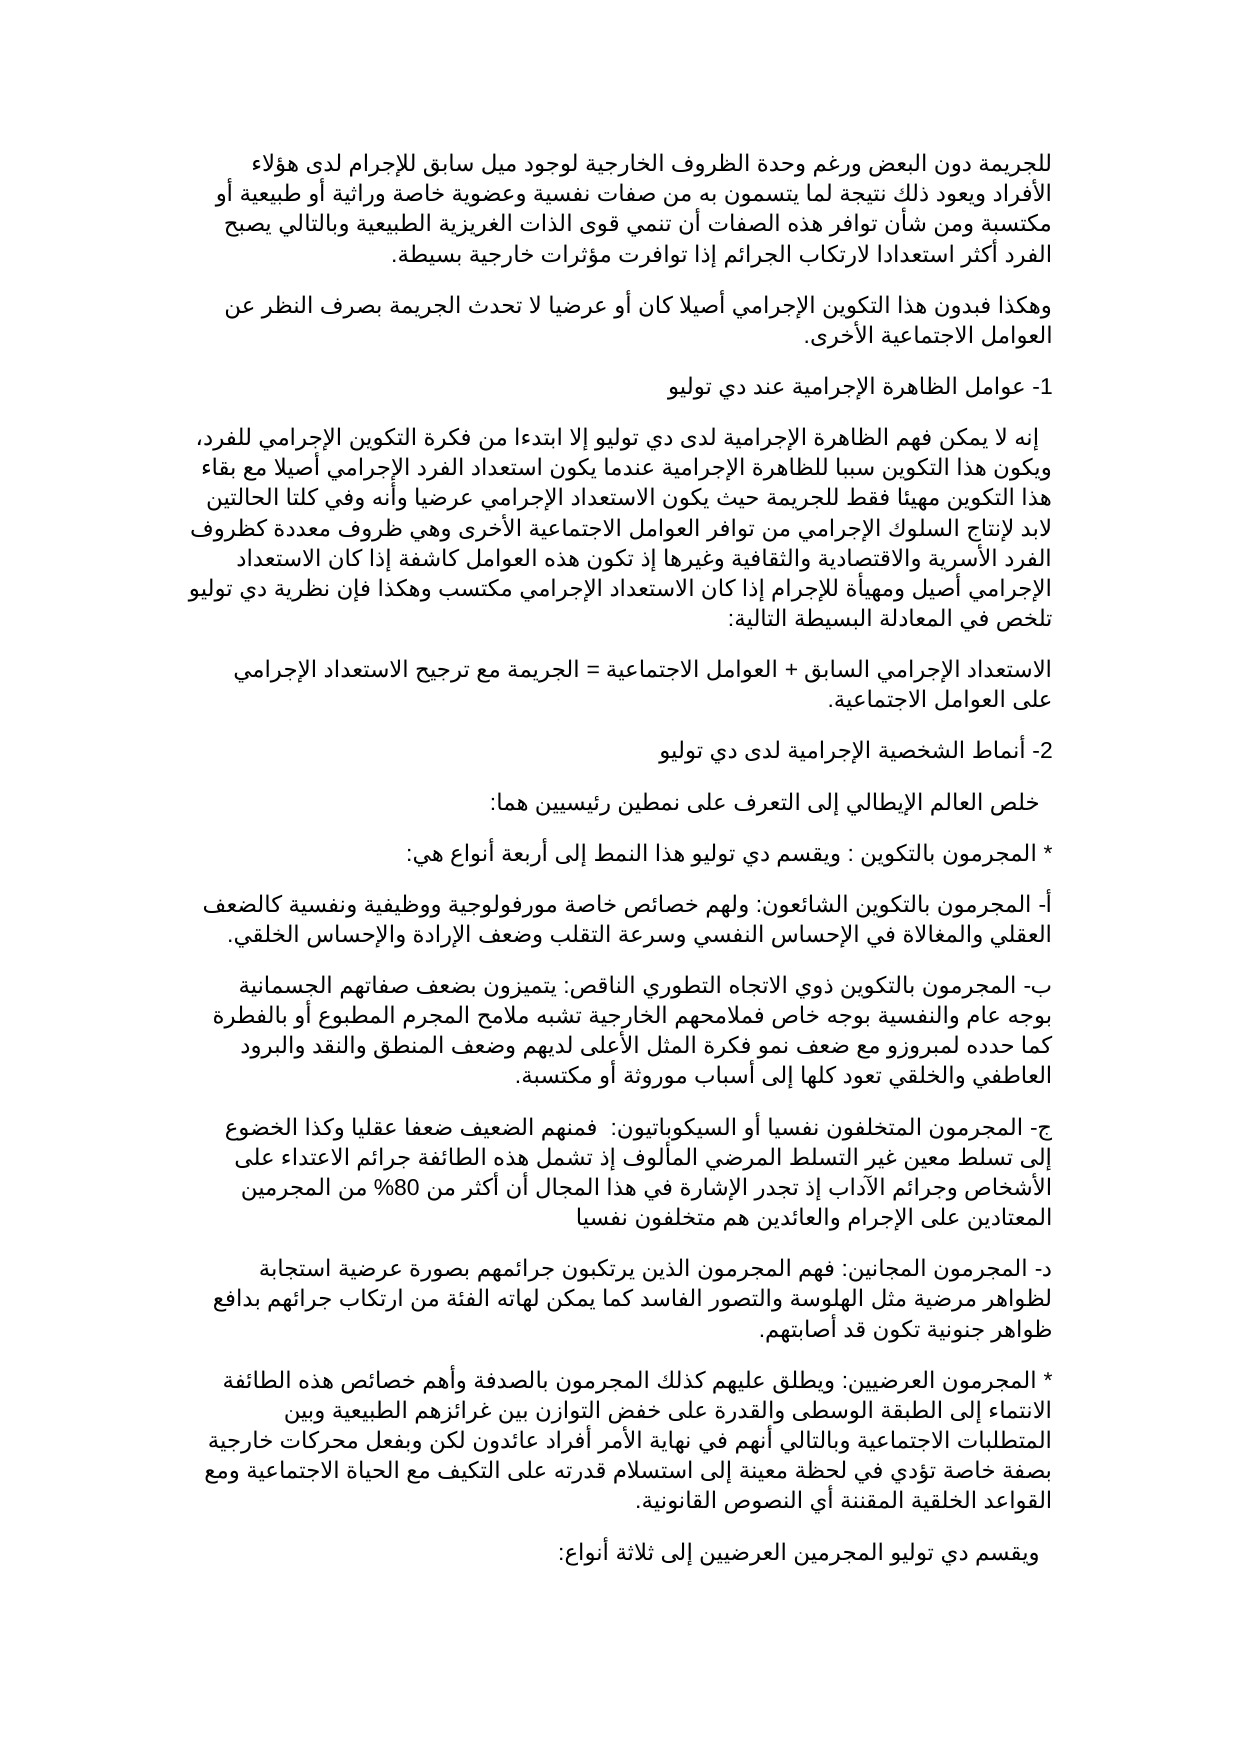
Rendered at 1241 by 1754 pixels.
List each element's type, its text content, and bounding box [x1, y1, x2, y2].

text ويقسم دي توليو المجرمين العرضيين إلى ثلاثة أنواع: [187, 1538, 1053, 1565]
text 1- عوامل الظاهرة الإجرامية عند دي توليو [187, 373, 1053, 399]
text * المجرمون بالتكوين : ويقسم دي توليو هذا النمط إلى أربعة أنواع هي: [187, 839, 1053, 866]
text إنه لا يمكن فهم الظاهرة الإجرامية لدى دي توليو إلا ابتدءا من فكرة التكوين الإجرامي للفرد، ويكون هذا التكوين سببا للظاهرة الإجرامية عندما يكون استعداد الفرد الإجرامي أصيلا مع بقاء هذا التكوين مهيئا فقط للجريمة حيث يكون الاستعداد الإجرامي عرضيا وأنه وفي كلتا الحالتين لابد لإنتاج السلوك الإجرامي من توافر العوامل الاجتماعية الأخرى وهي ظروف معددة كظروف الفرد الأسرية والاقتصادية والثقافية وغيرها إذ تكون هذه العوامل كاشفة إذا كان الاستعداد الإجرامي أصيل ومهيأة للإجرام إذا كان الاستعداد الإجرامي مكتسب وهكذا فإن نظرية دي توليو تلخص في المعادلة البسيطة التالية: [187, 424, 1053, 632]
text * المجرمون العرضيين: ويطلق عليهم كذلك المجرمون بالصدفة وأهم خصائص هذه الطائفة الانتماء إلى الطبقة الوسطى والقدرة على خفض التوازن بين غرائزهم الطبيعية وبين المتطلبات الاجتماعية وبالتالي أنهم في نهاية الأمر أفراد عائدون لكن وبفعل محركات خارجية بصفة خاصة تؤدي في لحظة معينة إلى استسلام قدرته على التكيف مع الحياة الاجتماعية ومع القواعد الخلقية المقننة أي النصوص القانونية. [187, 1367, 1053, 1514]
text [187, 150, 1053, 267]
text خلص العالم الإيطالي إلى التعرف على نمطين رئيسيين هما: [187, 788, 1053, 815]
text أ- المجرمون بالتكوين الشائعون: ولهم خصائص خاصة مورفولوجية ووظيفية ونفسية كالضعف العقلي والمغالاة في الإحساس النفسي وسرعة التقلب وضعف الإرادة والإحساس الخلقي. [187, 891, 1053, 947]
text ج- المجرمون المتخلفون نفسيا أو السيكوباتيون: فمنهم الضعيف ضعفا عقليا وكذا الخضوع إلى تسلط معين غير التسلط المرضي المألوف إذ تشمل هذه الطائفة جرائم الاعتداء على الأشخاص وجرائم الآداب إذ تجدر الإشارة في هذا المجال أن أكثر من 80% من المجرمين المعتادين على الإجرام والعائدين هم متخلفون نفسيا [187, 1113, 1053, 1231]
text 2- أنماط الشخصية الإجرامية لدى دي توليو [187, 737, 1053, 764]
text ب- المجرمون بالتكوين ذوي الاتجاه التطوري الناقص: يتميزون بضعف صفاتهم الجسمانية بوجه عام والنفسية بوجه خاص فملامحهم الخارجية تشبه ملامح المجرم المطبوع أو بالفطرة كما حدده لمبروزو مع ضعف نمو فكرة المثل الأعلى لديهم وضعف المنطق والنقد والبرود العاطفي والخلقي تعود كلها إلى أسباب موروثة أو مكتسبة. [187, 972, 1053, 1089]
text الاستعداد الإجرامي السابق + العوامل الاجتماعية = الجريمة مع ترجيح الاستعداد الإجرامي على العوامل الاجتماعية. [187, 656, 1053, 713]
text د- المجرمون المجانين: فهم المجرمون الذين يرتكبون جرائمهم بصورة عرضية استجابة لظواهر مرضية مثل الهلوسة والتصور الفاسد كما يمكن لهاته الفئة من ارتكاب جرائهم بدافع ظواهر جنونية تكون قد أصابتهم. [187, 1255, 1053, 1342]
text وهكذا فبدون هذا التكوين الإجرامي أصيلا كان أو عرضيا لا تحدث الجريمة بصرف النظر عن العوامل الاجتماعية الأخرى. [187, 292, 1053, 348]
